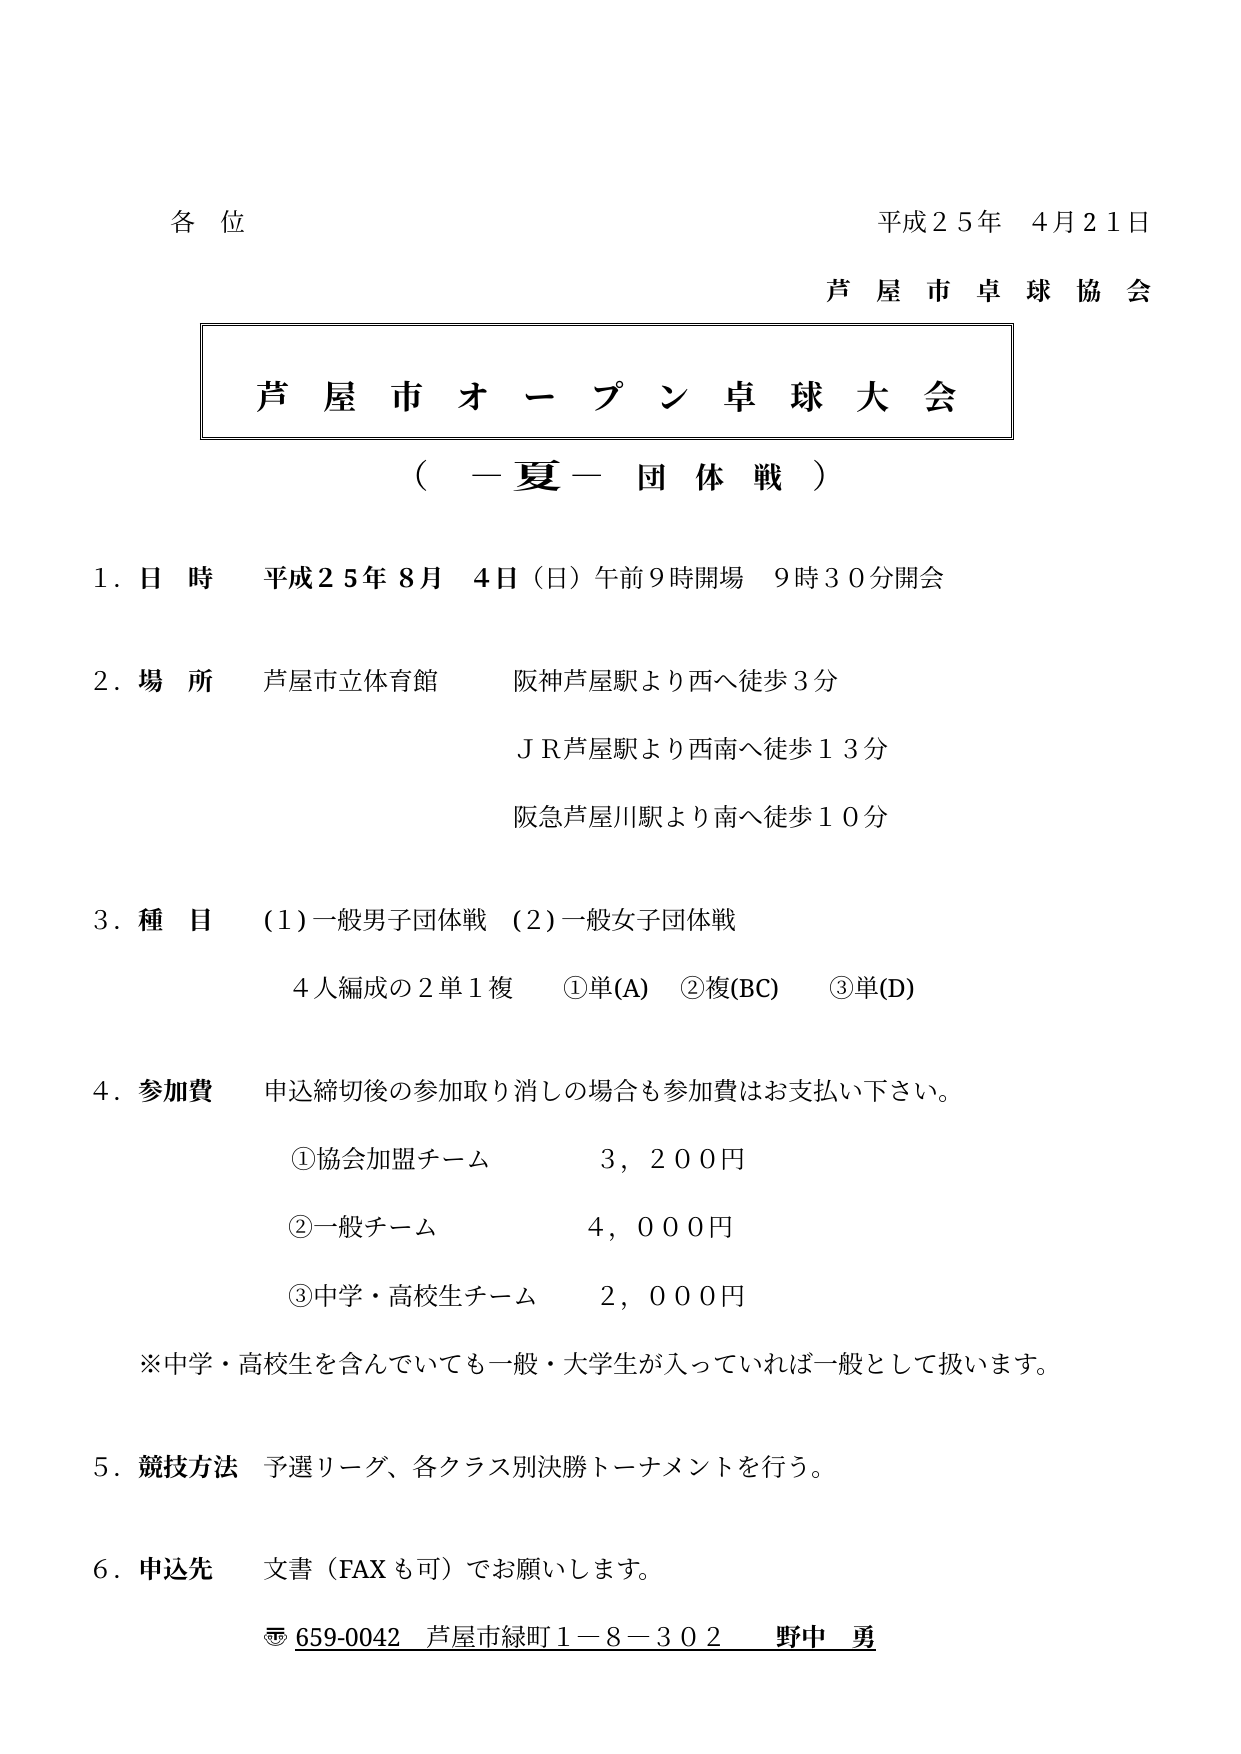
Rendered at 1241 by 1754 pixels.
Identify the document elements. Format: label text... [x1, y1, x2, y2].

text ３．種 目 (１) 一般男子団体戦 (２) 一般女子団体戦 [89, 884, 1152, 953]
text １．日 時 平成２5年 ８月 ４日（日）午前９時開場 ９時３０分開会 [89, 543, 1152, 611]
text ①協会加盟チーム ３，２００円 [177, 1124, 1152, 1192]
text 各 位 平成２５年 ４月2１日 [89, 152, 1152, 255]
text 芦 屋 市 卓 球 協 会 [89, 255, 1152, 323]
text ４．参加費 申込締切後の参加取り消しの場合も参加費はお支払い下さい。 [89, 1055, 1152, 1124]
text ＪＲ芦屋駅より西南へ徒歩１３分 [89, 714, 1152, 782]
text ５．競技方法 予選リーグ、各クラス別決勝トーナメントを行う。 [89, 1431, 1152, 1499]
text ③中学・高校生チーム ２，０００円 [89, 1260, 1152, 1329]
text ※中学・高校生を含んでいても一般・大学生が入っていれば一般として扱います。 [89, 1329, 1152, 1397]
text ６．申込先 文書（FAXも可）でお願いします。 [89, 1534, 1152, 1602]
text 阪急芦屋川駅より南へ徒歩１０分 [89, 782, 1152, 850]
text 〠 659-0042 芦屋市緑町１—８—３０２ 野中 勇 [89, 1602, 1152, 1670]
text ２．場 所 芦屋市立体育館 阪神芦屋駅より西へ徒歩３分 [89, 645, 1152, 714]
text （ — 夏 — 団 体 戦 ） [89, 440, 1152, 509]
table_header 芦 屋 市 オ ー プ ン 卓 球 大 会 [203, 326, 1011, 437]
text ②一般チーム ４，０００円 [89, 1192, 1152, 1260]
text ４人編成の２単１複 ①単(A) ②複(BC) ③単(D) [89, 953, 1152, 1021]
